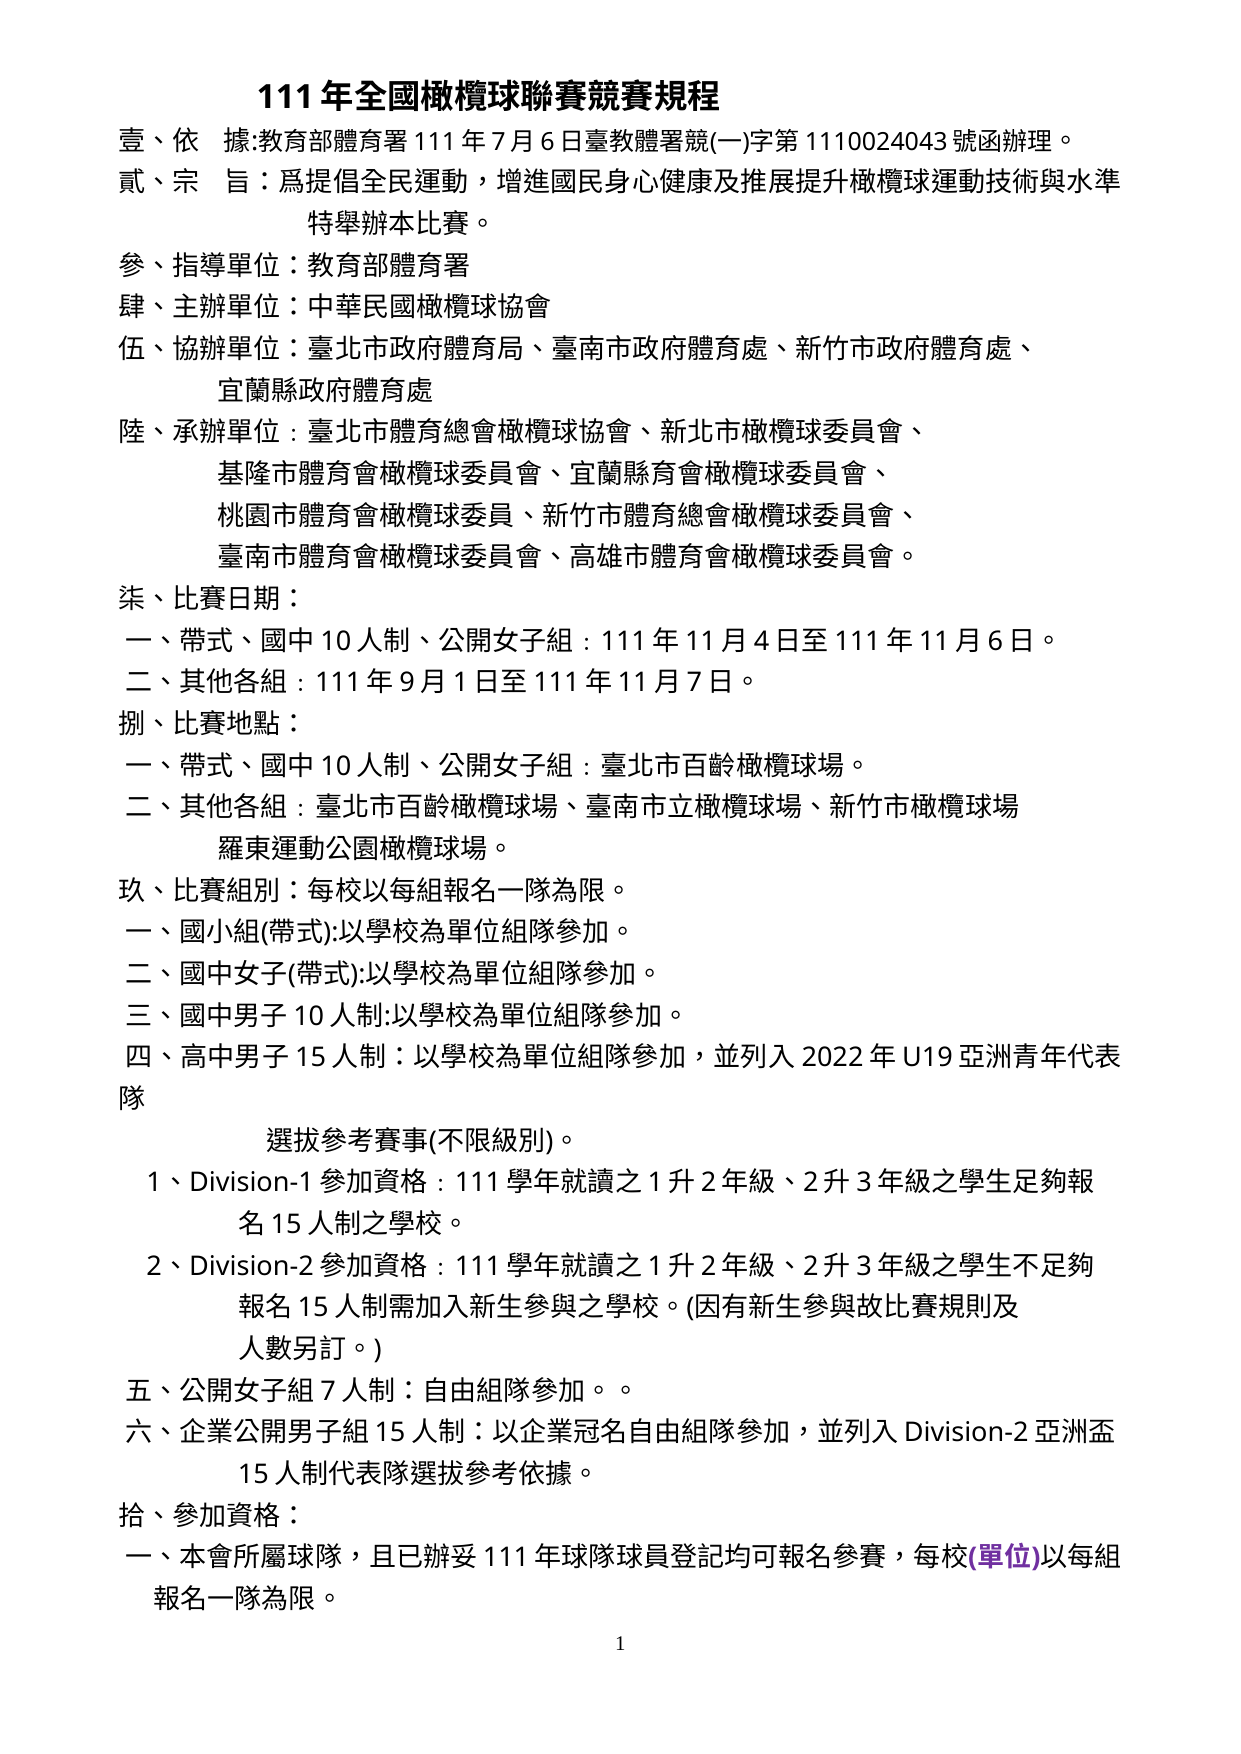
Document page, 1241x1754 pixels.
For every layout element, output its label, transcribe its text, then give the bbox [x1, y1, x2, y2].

text 一、帶式、國中10人制、公開女子組﹕臺北市百齡橄欖球場。 [118, 742, 1122, 783]
text 柒、比賽日期： [118, 575, 1122, 617]
text 壹、依 據:教育部體育署111年7月6日臺教體署競(一)字第1110024043號函辦理。 [118, 117, 1122, 158]
text 四、高中男子15人制：以學校為單位組隊參加，並列入2022年U19亞洲青年代表隊 [118, 1033, 1122, 1117]
text 羅東運動公園橄欖球場。 [118, 825, 1122, 867]
text 一、帶式、國中10人制、公開女子組﹕111年11月4日至111年11月6日。 [118, 617, 1122, 658]
text 選拔參考賽事(不限級別)。 [118, 1117, 1122, 1158]
text 玖、比賽組別：每校以每組報名一隊為限。 [118, 867, 1122, 908]
text 捌、比賽地點： [118, 700, 1122, 742]
text 臺南市體育會橄欖球委員會、高雄市體育會橄欖球委員會。 [118, 533, 1122, 575]
text 一、國小組(帶式):以學校為單位組隊參加。 [118, 908, 1122, 950]
text 三、國中男子10人制:以學校為單位組隊參加。 [118, 992, 1122, 1033]
text 報名15人制需加入新生參與之學校。(因有新生參與故比賽規則及 [118, 1283, 1122, 1325]
text 一、本會所屬球隊，且已辦妥111年球隊球員登記均可報名參賽，每校(單位)以每組 [118, 1533, 1122, 1575]
text 15人制代表隊選拔參考依據。 [118, 1450, 1122, 1492]
text 五、公開女子組7人制：自由組隊參加。。 [118, 1367, 1122, 1408]
text 人數另訂。) [118, 1325, 1122, 1367]
text 基隆市體育會橄欖球委員會、宜蘭縣育會橄欖球委員會、 [118, 450, 1122, 492]
text 名15人制之學校。 [118, 1200, 1122, 1242]
text 參、指導單位：教育部體育署 [118, 242, 1122, 283]
text 二、其他各組﹕111年9月1日至111年11月7日。 [118, 658, 1122, 700]
text 伍、協辦單位：臺北市政府體育局、臺南市政府體育處、新竹市政府體育處、 [118, 325, 1122, 367]
text 肆、主辦單位：中華民國橄欖球協會 [118, 283, 1122, 325]
text 二、其他各組﹕臺北市百齡橄欖球場、臺南市立橄欖球場、新竹市橄欖球場 [118, 783, 1122, 825]
text 拾、參加資格： [118, 1492, 1122, 1533]
text 2、Division-2參加資格﹕111學年就讀之1升2年級、2升3年級之學生不足夠 [118, 1242, 1122, 1283]
text 陸、承辦單位﹕臺北市體育總會橄欖球協會、新北市橄欖球委員會、 [118, 408, 1122, 450]
text 宜蘭縣政府體育處 [118, 367, 1122, 408]
text 111年全國橄欖球聯賽競賽規程 [118, 75, 1240, 117]
text 桃園市體育會橄欖球委員、新竹市體育總會橄欖球委員會、 [118, 492, 1122, 533]
text 貳、宗 旨：爲提倡全民運動，增進國民身心健康及推展提升橄欖球運動技術與水準，特舉辦本比賽。 [118, 158, 1122, 242]
text 報名一隊為限。 [118, 1575, 1122, 1617]
text 六、企業公開男子組15人制：以企業冠名自由組隊參加，並列入Division-2亞洲盃 [118, 1408, 1122, 1450]
text 二、國中女子(帶式):以學校為單位組隊參加。 [118, 950, 1122, 992]
text 1、Division-1參加資格﹕111學年就讀之1升2年級、2升3年級之學生足夠報 [118, 1158, 1122, 1200]
